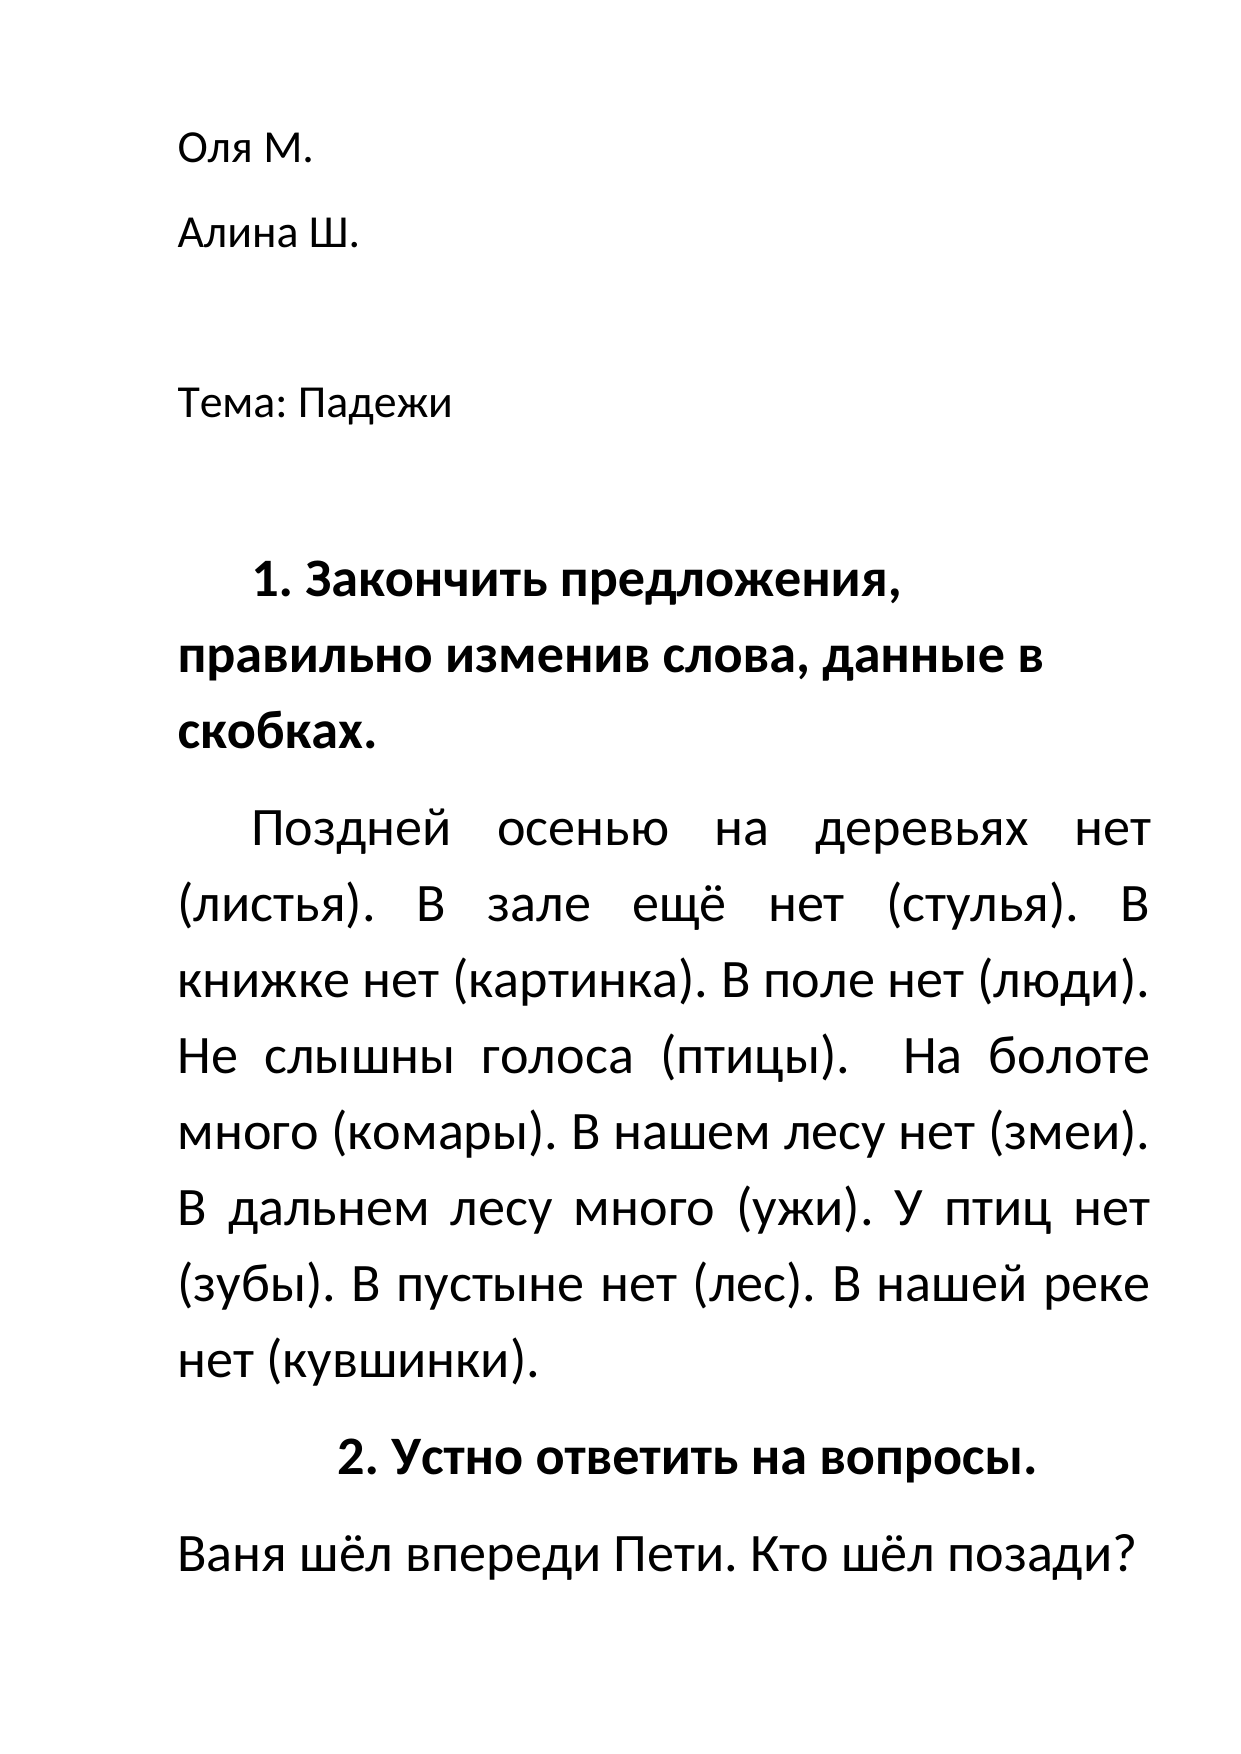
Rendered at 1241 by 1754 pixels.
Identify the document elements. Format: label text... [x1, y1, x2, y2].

text 1. Закончить предложения, правильно изменив слова, данные в скобках. [177, 544, 1152, 762]
text Алина Ш. [177, 203, 1152, 259]
text Тема: Падежи [177, 373, 1152, 429]
text 2. Устно ответить на вопросы. [177, 1422, 1152, 1488]
text Оля М. [177, 118, 1152, 174]
text Поздней осенью на деревьях нет (листья). В зале ещё нет (стулья). В книжке нет (картинка). В поле нет (люди). Не слышны голоса (птицы). На болоте много (комары). В нашем лесу нет (змеи). В дальнем лесу много (ужи). У птиц нет (зубы). В пустыне нет (лес). В нашей реке нет (кувшинки). [177, 793, 1152, 1391]
text Ваня шёл впереди Пети. Кто шёл позади? [177, 1519, 1152, 1585]
